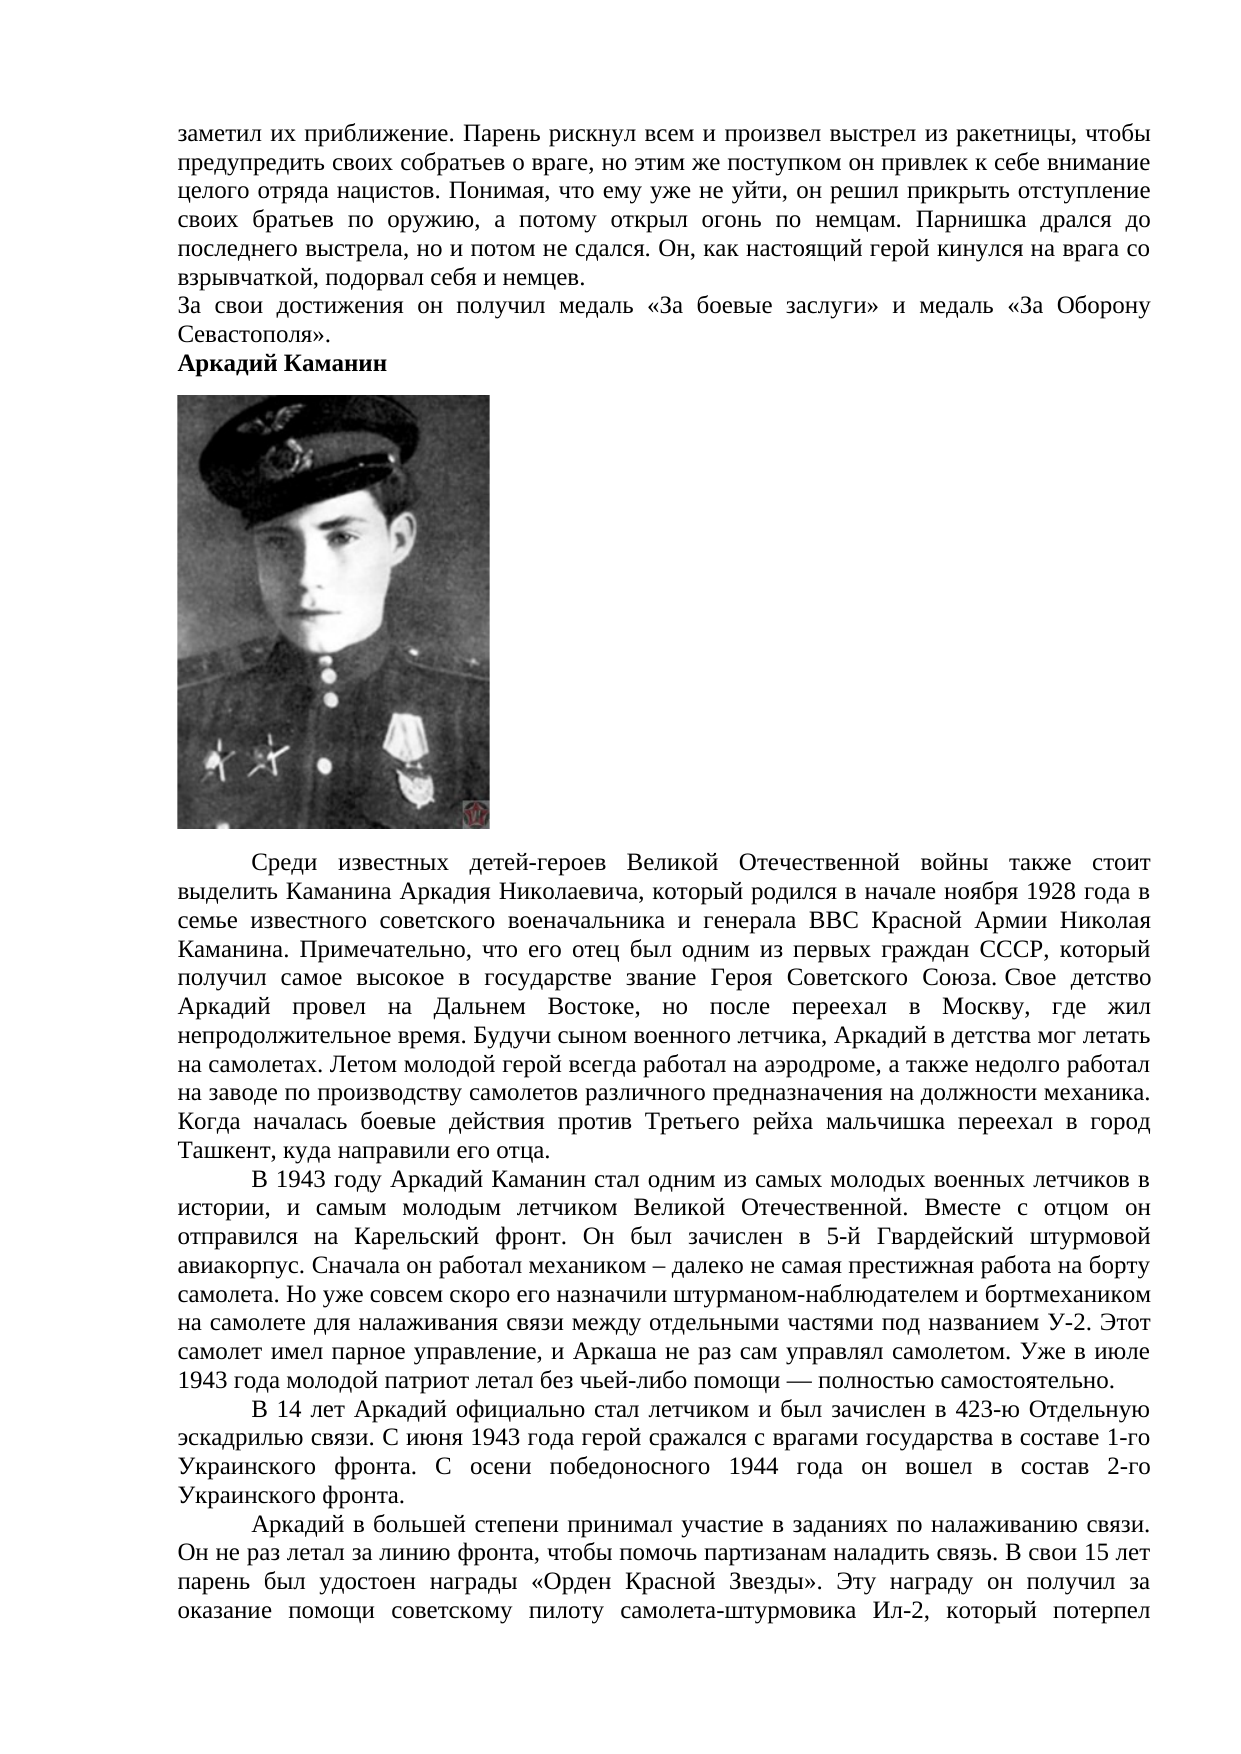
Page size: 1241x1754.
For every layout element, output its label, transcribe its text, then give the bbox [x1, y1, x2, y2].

picture [177, 395, 490, 829]
text В 14 лет Аркадий официально стал летчиком и был зачислен в 423-ю Отдельную эскадрилью связи. С июня 1943 года герой сражался с врагами государства в составе 1-го Украинского фронта. С осени победоносного 1944 года он вошел в состав 2-го Украинского фронта. [177, 1394, 1152, 1509]
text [177, 1509, 1152, 1624]
text Среди известных детей-героев Великой Отечественной войны также стоит выделить Каманина Аркадия Николаевича, который родился в начале ноября 1928 года в семье известного советского военачальника и генерала ВВС Красной Армии Николая Каманина. Примечательно, что его отец был одним из первых граждан СССР, который получил самое высокое в государстве звание Героя Советского Союза. Свое детство Аркадий провел на Дальнем Востоке, но после переехал в Москву, где жил непродолжительное время. Будучи сыном военного летчика, Аркадий в детства мог летать на самолетах. Летом молодой герой всегда работал на аэродроме, а также недолго работал на заводе по производству самолетов различного предназначения на должности механика. Когда началась боевые действия против Третьего рейха мальчишка переехал в город Ташкент, куда направили его отца. [177, 847, 1152, 1164]
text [177, 118, 1152, 291]
text За свои достижения он получил медаль «За боевые заслуги» и медаль «За Оборону Севастополя». [177, 291, 1152, 348]
text В 1943 году Аркадий Каманин стал одним из самых молодых военных летчиков в истории, и самым молодым летчиком Великой Отечественной. Вместе с отцом он отправился на Карельский фронт. Он был зачислен в 5-й Гвардейский штурмовой авиакорпус. Сначала он работал механиком – далеко не самая престижная работа на борту самолета. Но уже совсем скоро его назначили штурманом-наблюдателем и бортмехаником на самолете для налаживания связи между отдельными частями под названием У-2. Этот самолет имел парное управление, и Аркаша не раз сам управлял самолетом. Уже в июле 1943 года молодой патриот летал без чьей-либо помощи — полностью самостоятельно. [177, 1164, 1152, 1394]
text Аркадий Каманин [177, 348, 1152, 377]
